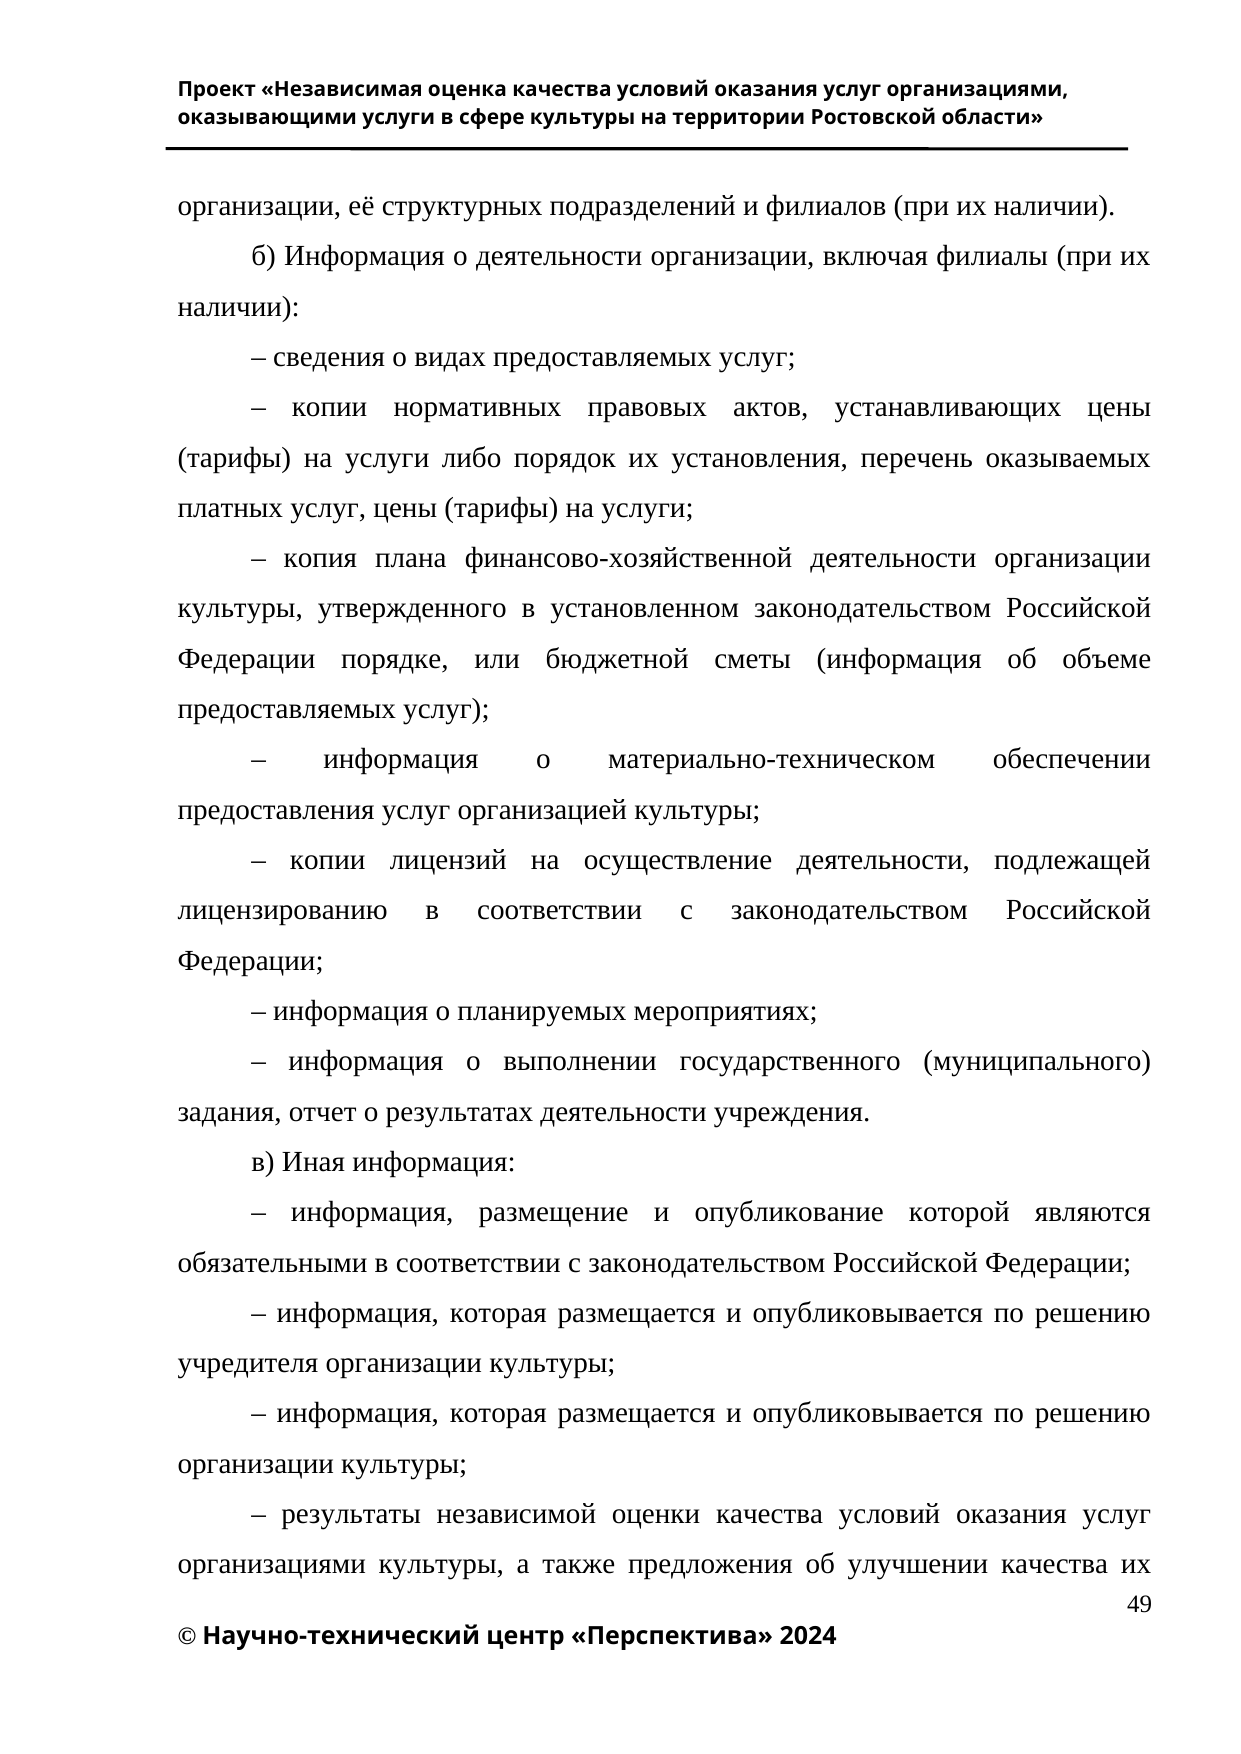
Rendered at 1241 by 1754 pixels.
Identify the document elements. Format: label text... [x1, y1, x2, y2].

text – копия плана финансово-хозяйственной деятельности организации культуры, утвержденного в установленном законодательством Российской Федерации порядке, или бюджетной сметы (информация об объеме предоставляемых услуг); [177, 540, 1152, 725]
text б) Информация о деятельности организации, включая филиалы (при их наличии): [177, 238, 1152, 322]
text – сведения о видах предоставляемых услуг; [177, 339, 1152, 373]
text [177, 188, 1152, 222]
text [177, 1496, 1152, 1580]
text – информация о планируемых мероприятиях; [177, 993, 1152, 1027]
text – информация о материально-техническом обеспечении предоставления услуг организацией культуры; [177, 742, 1152, 825]
text – информация, которая размещается и опубликовывается по решению организации культуры; [177, 1396, 1152, 1479]
text – копии нормативных правовых актов, устанавливающих цены (тарифы) на услуги либо порядок их установления, перечень оказываемых платных услуг, цены (тарифы) на услуги; [177, 389, 1152, 523]
text – информация о выполнении государственного (муниципального) задания, отчет о результатах деятельности учреждения. [177, 1043, 1152, 1127]
text – копии лицензий на осуществление деятельности, подлежащей лицензированию в соответствии с законодательством Российской Федерации; [177, 842, 1152, 976]
text – информация, размещение и опубликование которой являются обязательными в соответствии с законодательством Российской Федерации; [177, 1194, 1152, 1278]
text в) Иная информация: [177, 1144, 1152, 1178]
text – информация, которая размещается и опубликовывается по решению учредителя организации культуры; [177, 1295, 1152, 1379]
